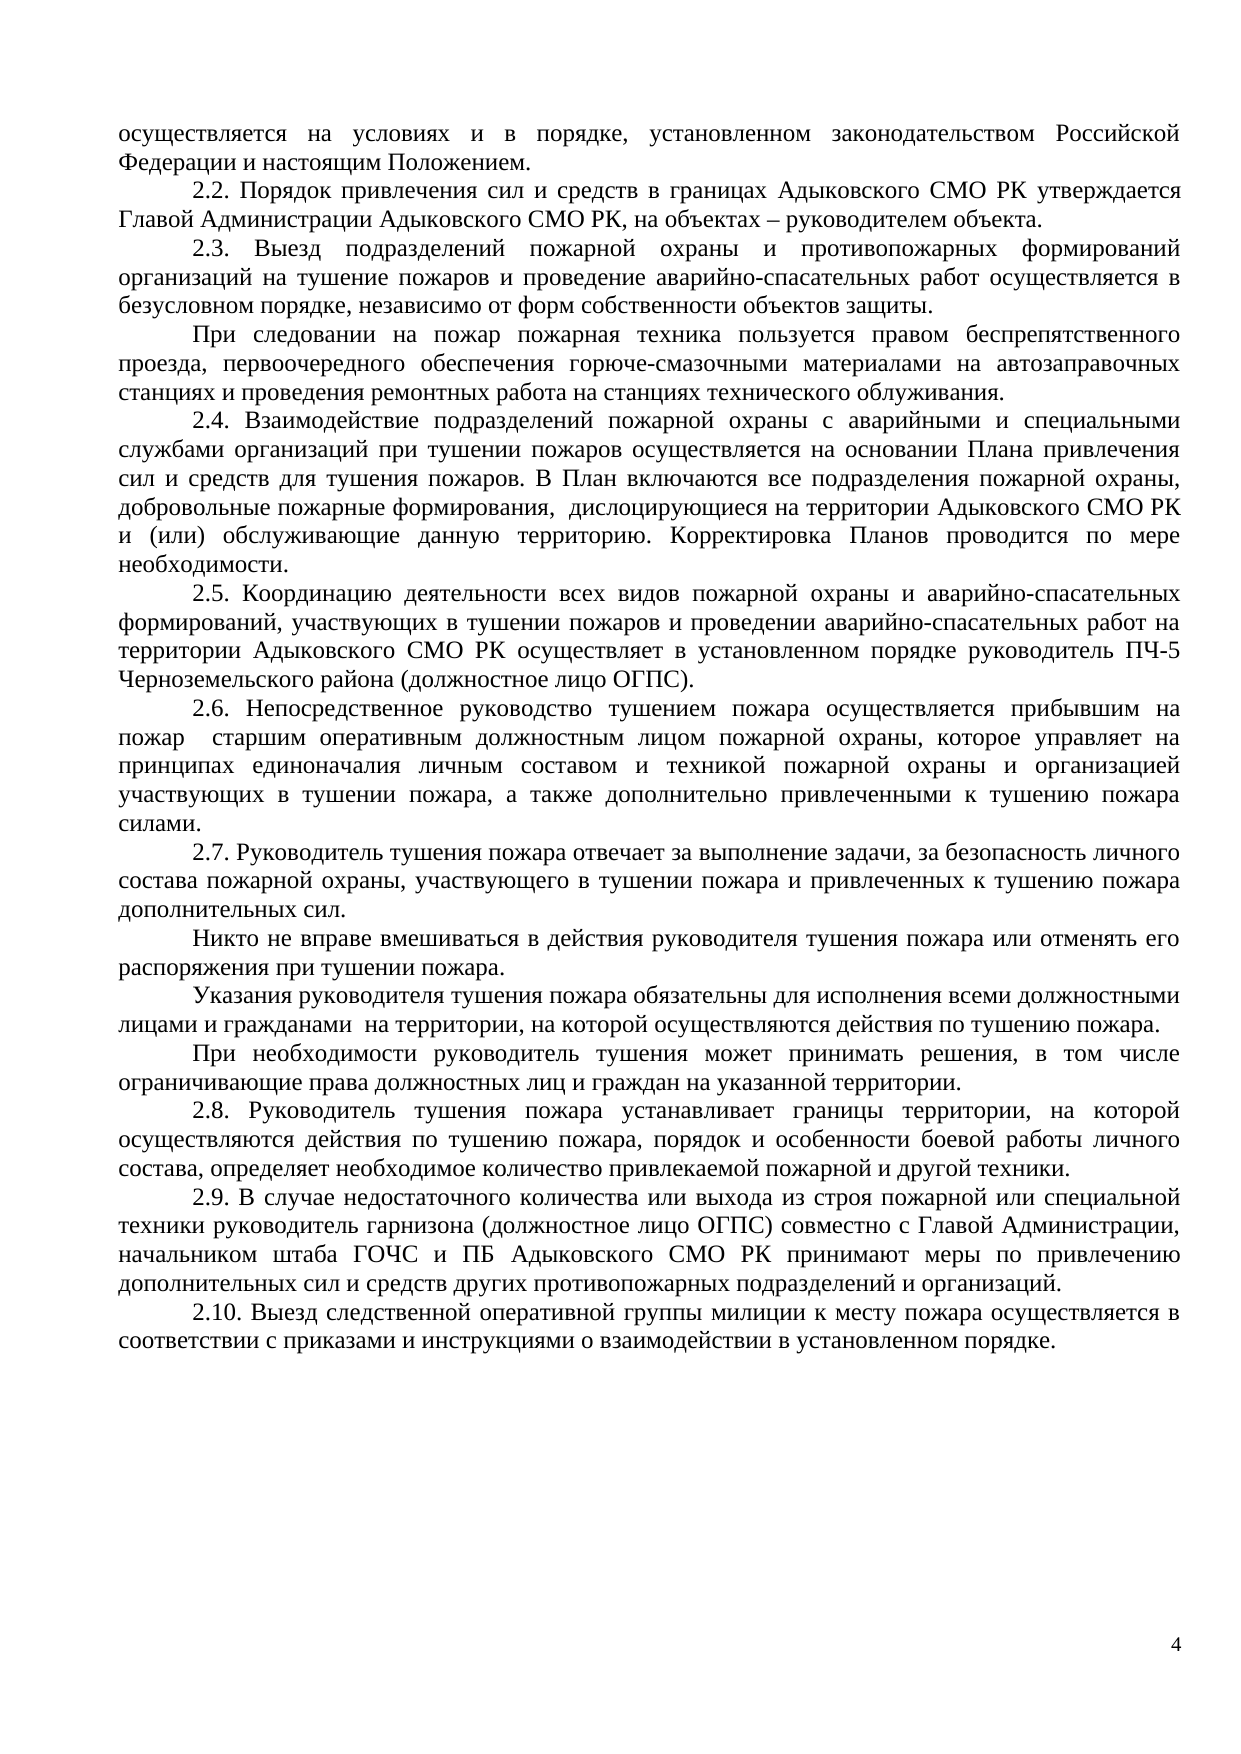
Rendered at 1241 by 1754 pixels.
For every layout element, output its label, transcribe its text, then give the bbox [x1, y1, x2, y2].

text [118, 118, 1181, 176]
text 2.8. Руководитель тушения пожара устанавливает границы территории, на которой осуществляются действия по тушению пожара, порядок и особенности боевой работы личного состава, определяет необходимое количество привлекаемой пожарной и другой техники. [118, 1096, 1181, 1182]
text При необходимости руководитель тушения может принимать решения, в том числе ограничивающие права должностных лиц и граждан на указанной территории. [118, 1038, 1181, 1096]
text 2.3. Выезд подразделений пожарной охраны и противопожарных формирований организаций на тушение пожаров и проведение аварийно-спасательных работ осуществляется в безусловном порядке, независимо от форм собственности объектов защиты. [118, 233, 1181, 319]
text 2.7. Руководитель тушения пожара отвечает за выполнение задачи, за безопасность личного состава пожарной охраны, участвующего в тушении пожара и привлеченных к тушению пожара дополнительных сил. [118, 837, 1181, 923]
text При следовании на пожар пожарная техника пользуется правом беспрепятственного проезда, первоочередного обеспечения горюче-смазочными материалами на автозаправочных станциях и проведения ремонтных работа на станциях технического облуживания. [118, 319, 1181, 406]
text 2.10. Выезд следственной оперативной группы милиции к месту пожара осуществляется в соответствии с приказами и инструкциями о взаимодействии в установленном порядке. [118, 1297, 1181, 1354]
text 2.5. Координацию деятельности всех видов пожарной охраны и аварийно-спасательных формирований, участвующих в тушении пожаров и проведении аварийно-спасательных работ на территории Адыковского СМО РК осуществляет в установленном порядке руководитель ПЧ-5 Черноземельского района (должностное лицо ОГПС). [118, 578, 1181, 693]
text 2.4. Взаимодействие подразделений пожарной охраны с аварийными и специальными службами организаций при тушении пожаров осуществляется на основании Плана привлечения сил и средств для тушения пожаров. В План включаются все подразделения пожарной охраны, добровольные пожарные формирования, дислоцирующиеся на территории Адыковского СМО РК и (или) обслуживающие данную территорию. Корректировка Планов проводится по мере необходимости. [118, 406, 1181, 578]
text Указания руководителя тушения пожара обязательны для исполнения всеми должностными лицами и гражданами на территории, на которой осуществляются действия по тушению пожара. [118, 981, 1181, 1038]
text 2.2. Порядок привлечения сил и средств в границах Адыковского СМО РК утверждается Главой Администрации Адыковского СМО РК, на объектах – руководителем объекта. [118, 176, 1181, 233]
text 2.9. В случае недостаточного количества или выхода из строя пожарной или специальной техники руководитель гарнизона (должностное лицо ОГПС) совместно с Главой Администрации, начальником штаба ГОЧС и ПБ Адыковского СМО РК принимают меры по привлечению дополнительных сил и средств других противопожарных подразделений и организаций. [118, 1182, 1181, 1297]
text 2.6. Непосредственное руководство тушением пожара осуществляется прибывшим на пожар старшим оперативным должностным лицом пожарной охраны, которое управляет на принципах единоначалия личным составом и техникой пожарной охраны и организацией участвующих в тушении пожара, а также дополнительно привлеченными к тушению пожара силами. [118, 693, 1181, 837]
text Никто не вправе вмешиваться в действия руководителя тушения пожара или отменять его распоряжения при тушении пожара. [118, 923, 1181, 981]
